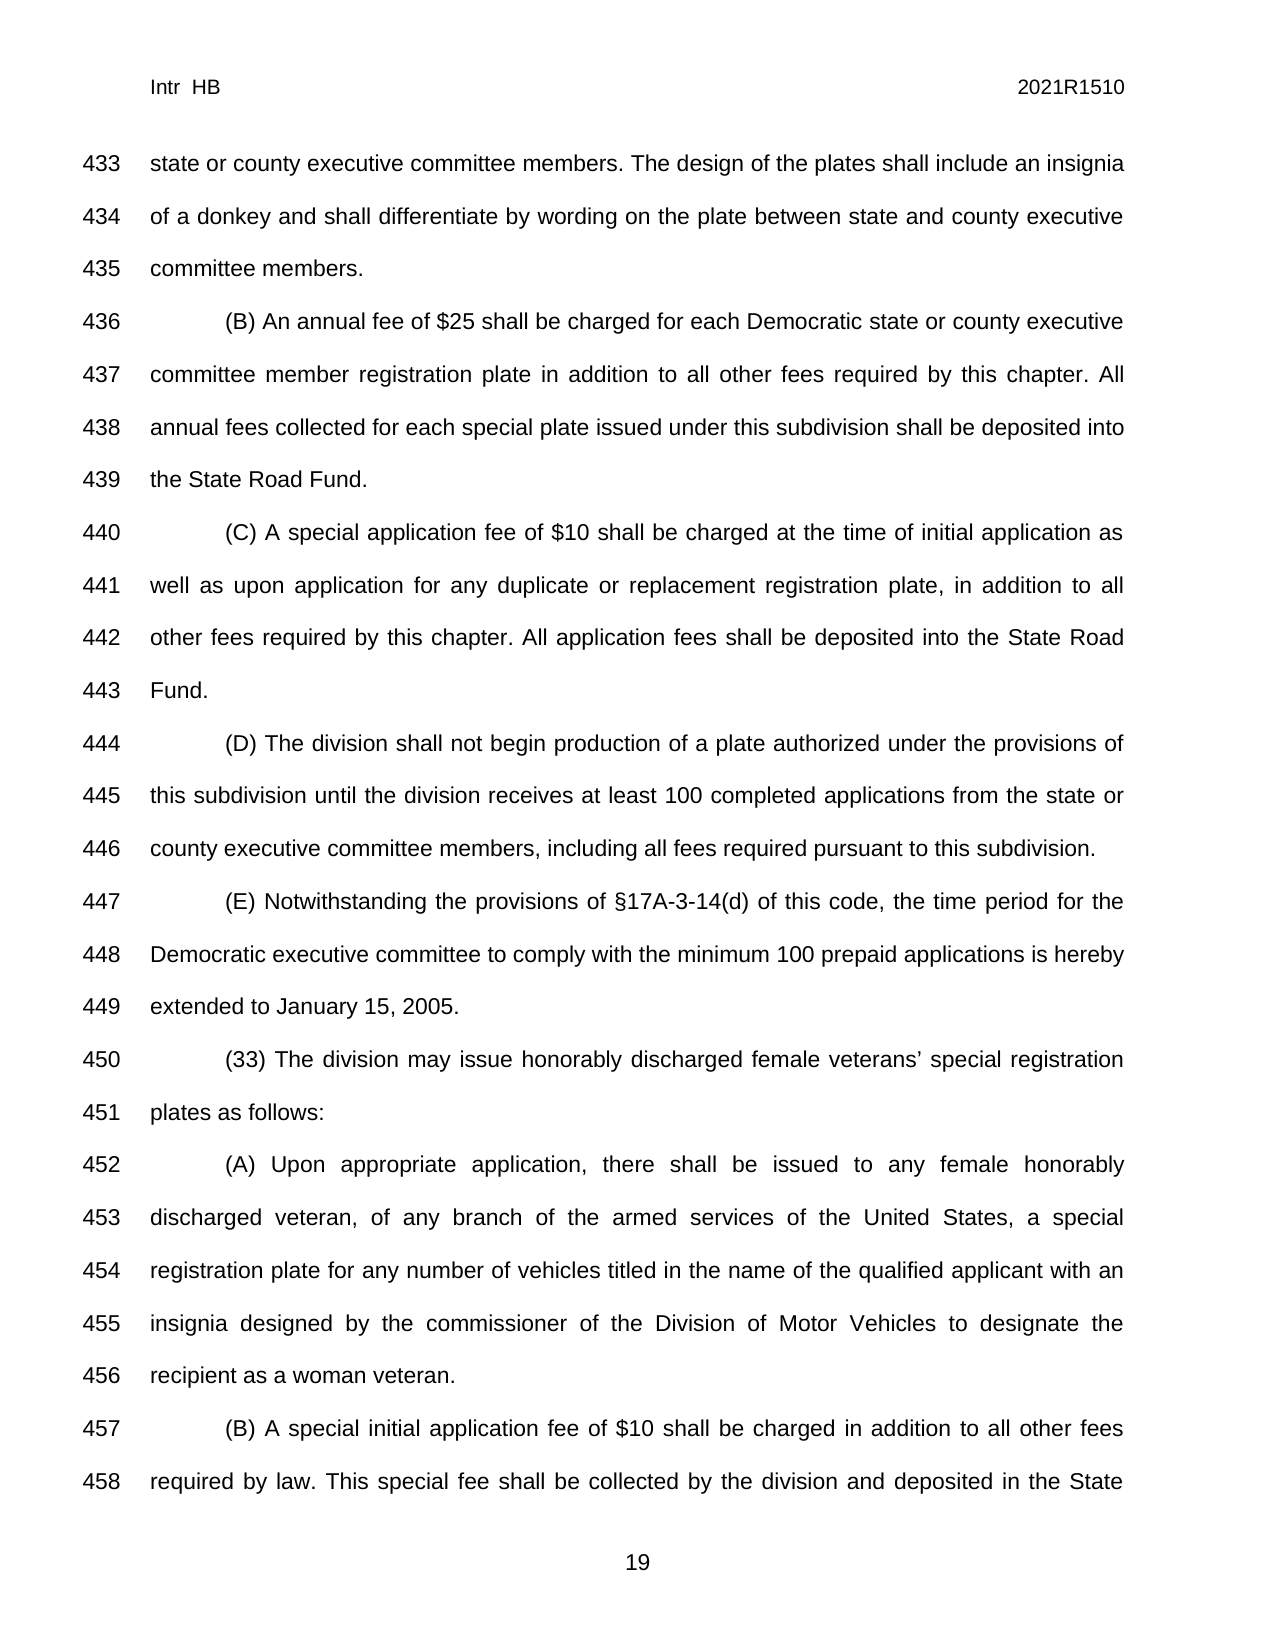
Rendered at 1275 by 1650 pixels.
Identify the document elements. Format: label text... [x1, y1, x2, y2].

text (B) An annual fee of $25 shall be charged for each Democratic state or county executive committee member registration plate in addition to all other fees required by this chapter. All annual fees collected for each special plate issued under this subdivision shall be deposited into the State Road Fund. [150, 308, 1125, 493]
text (D) The division shall not begin production of a plate authorized under the provisions of this subdivision until the division receives at least 100 completed applications from the state or county executive committee members, including all fees required pursuant to this subdivision. [150, 730, 1125, 862]
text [150, 1415, 1125, 1494]
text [150, 150, 1125, 282]
text (A) Upon appropriate application, there shall be issued to any female honorably discharged veteran, of any branch of the armed services of the United States, a special registration plate for any number of vehicles titled in the name of the qualified applicant with an insignia designed by the commissioner of the Division of Motor Vehicles to designate the recipient as a woman veteran. [150, 1151, 1125, 1389]
text (33) The division may issue honorably discharged female veterans’ special registration plates as follows: [150, 1046, 1125, 1125]
text (E) Notwithstanding the provisions of §17A-3-14(d) of this code, the time period for the Democratic executive committee to comply with the minimum 100 prepaid applications is hereby extended to January 15, 2005. [150, 888, 1125, 1020]
text (C) A special application fee of $10 shall be charged at the time of initial application as well as upon application for any duplicate or replacement registration plate, in addition to all other fees required by this chapter. All application fees shall be deposited into the State Road Fund. [150, 519, 1125, 703]
